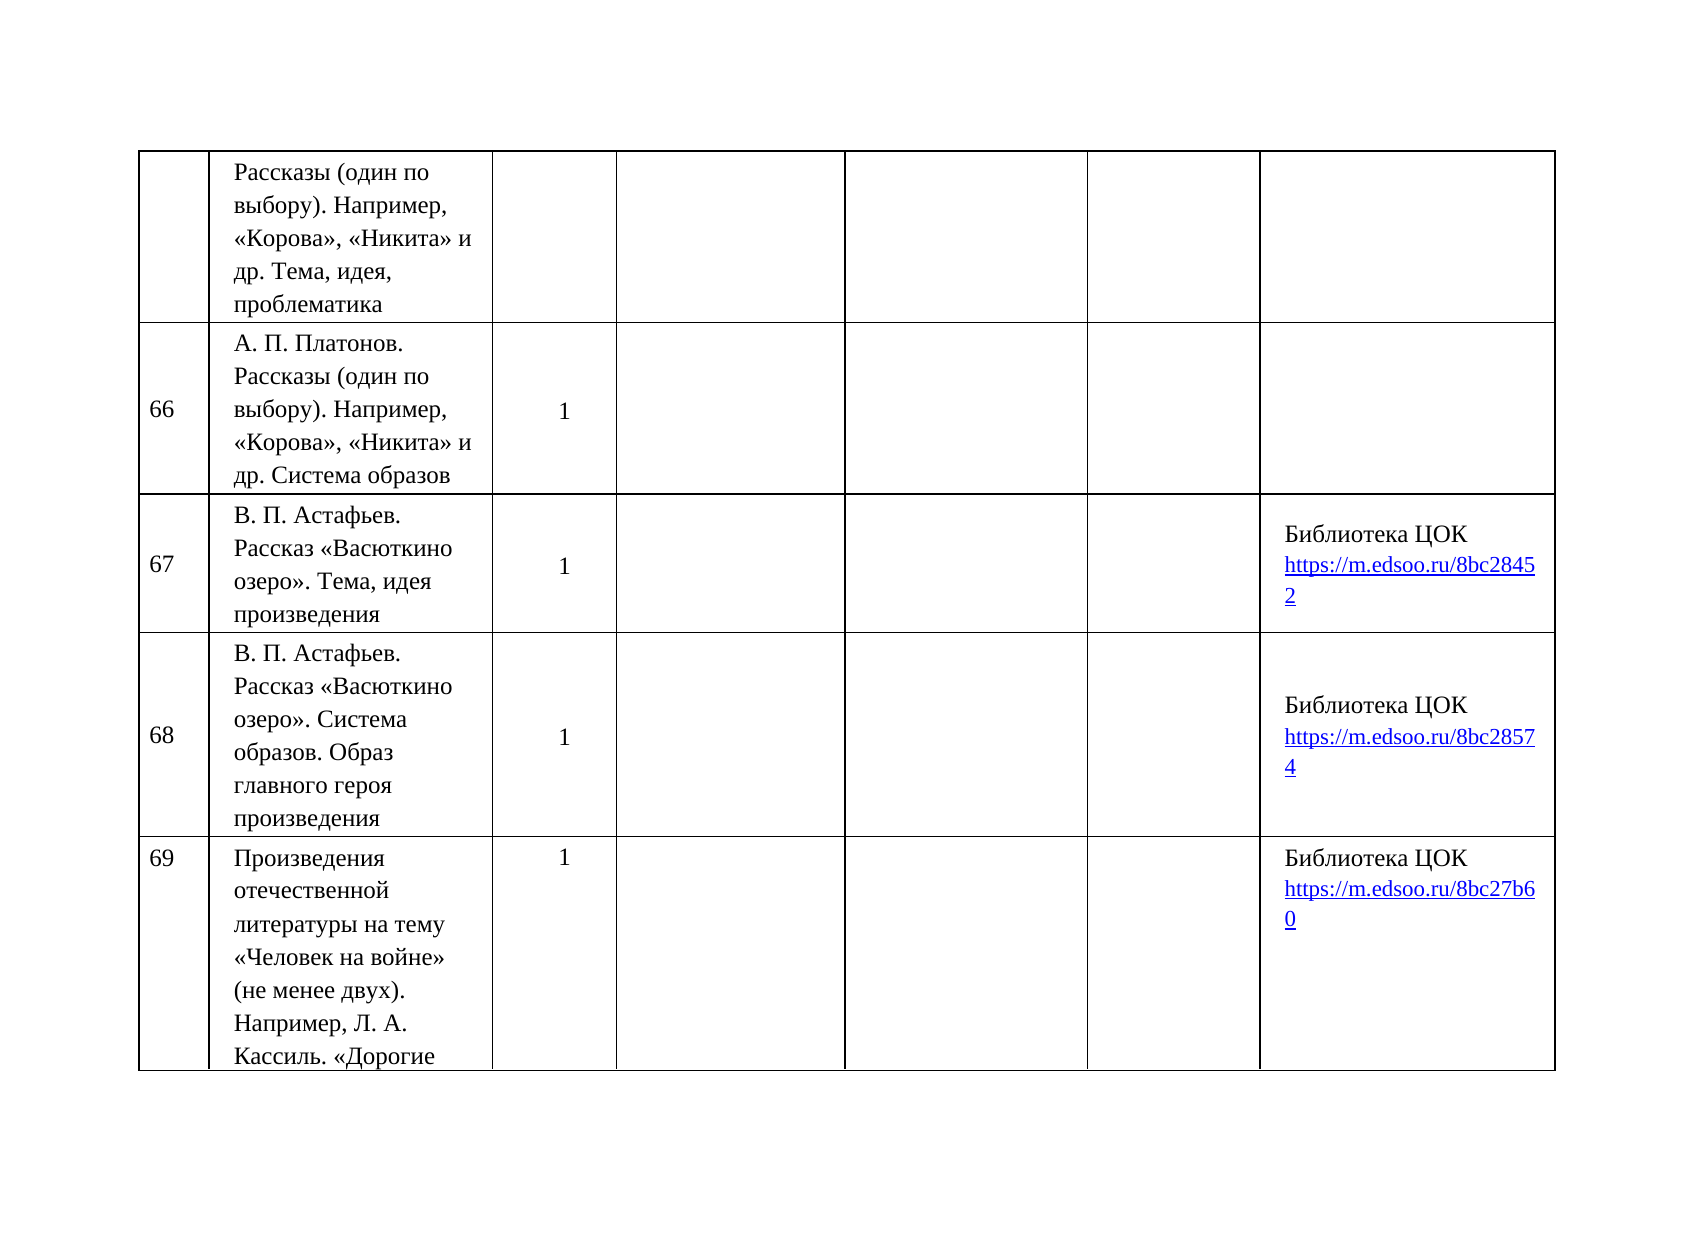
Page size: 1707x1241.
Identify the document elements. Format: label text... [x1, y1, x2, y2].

table_cell [617, 837, 844, 1069]
table_cell 1 [493, 495, 616, 631]
table_cell [617, 152, 844, 321]
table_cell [1261, 837, 1554, 1069]
table_cell 68 [140, 633, 208, 836]
table_cell 1 [493, 633, 616, 836]
table_cell 1 [493, 323, 616, 493]
table_cell [846, 837, 1087, 1069]
table_cell А. П. Платонов. Рассказы (один по выбору). Например, «Корова», «Никита» и др. Система образов [210, 323, 492, 493]
table_cell [1261, 323, 1554, 493]
table_cell 65 [140, 152, 208, 321]
table_cell Библиотека ЦОК https://m.edsoo.ru/8bc28574 [1261, 633, 1554, 836]
table_cell 1 [493, 152, 616, 321]
table_cell [1088, 152, 1259, 321]
table_cell [1088, 323, 1259, 493]
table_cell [210, 837, 492, 1069]
table_cell [1088, 633, 1259, 836]
table_cell 67 [140, 495, 208, 631]
table_cell 69 [140, 837, 208, 1069]
table_cell [1088, 837, 1259, 1069]
table_cell 1 [493, 837, 616, 1069]
table_cell 66 [140, 323, 208, 493]
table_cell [210, 152, 492, 321]
table_cell [617, 495, 844, 631]
table_cell [846, 495, 1087, 631]
table_cell В. П. Астафьев. Рассказ «Васюткино озеро». Система образов. Образ главного героя произведения [210, 633, 492, 836]
table_cell [1261, 152, 1554, 321]
table_cell [1088, 495, 1259, 631]
table_cell [617, 323, 844, 493]
table_cell Библиотека ЦОК https://m.edsoo.ru/8bc28452 [1261, 495, 1554, 631]
table_cell [617, 633, 844, 836]
table_cell [846, 152, 1087, 321]
table_cell [846, 633, 1087, 836]
table_cell В. П. Астафьев. Рассказ «Васюткино озеро». Тема, идея произведения [210, 495, 492, 631]
table_cell [846, 323, 1087, 493]
